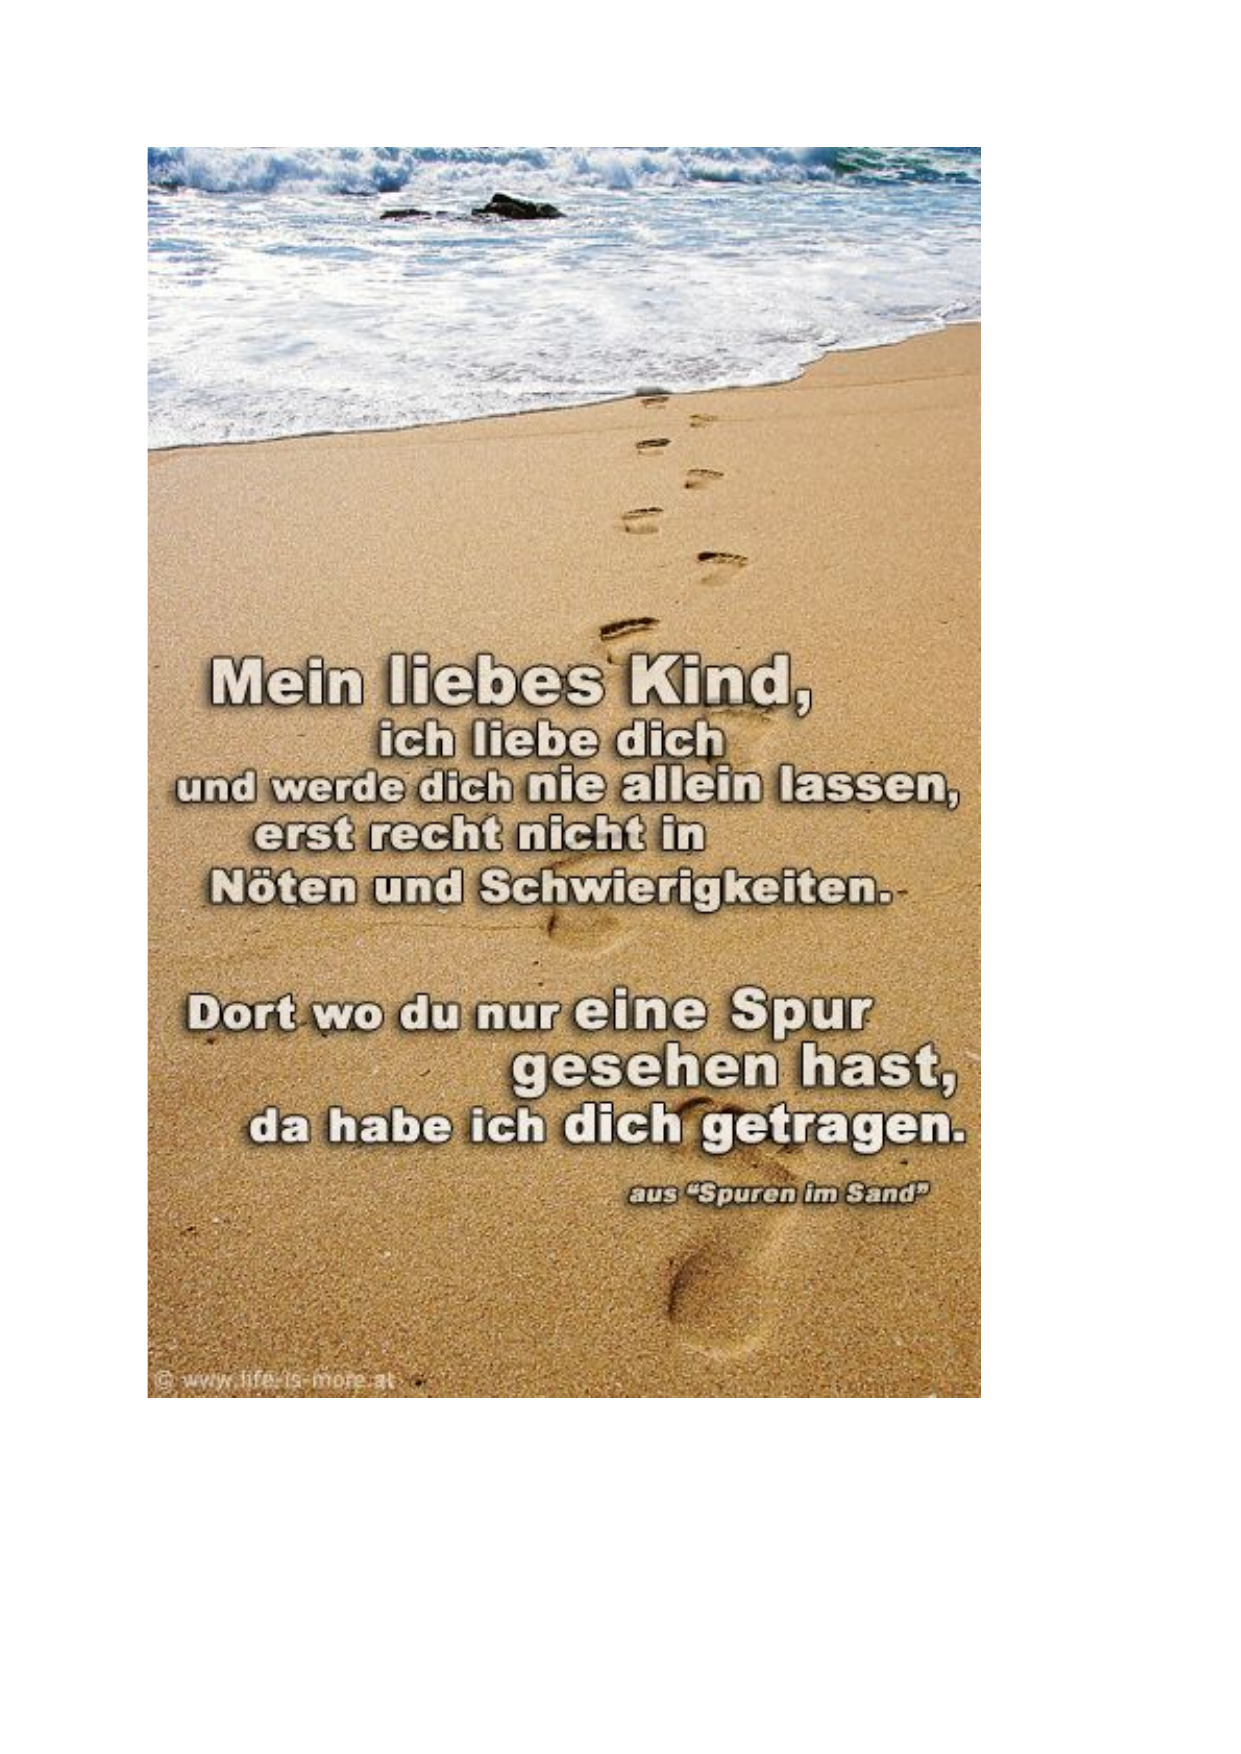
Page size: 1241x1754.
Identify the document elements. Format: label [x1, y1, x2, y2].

picture [147, 147, 981, 1398]
